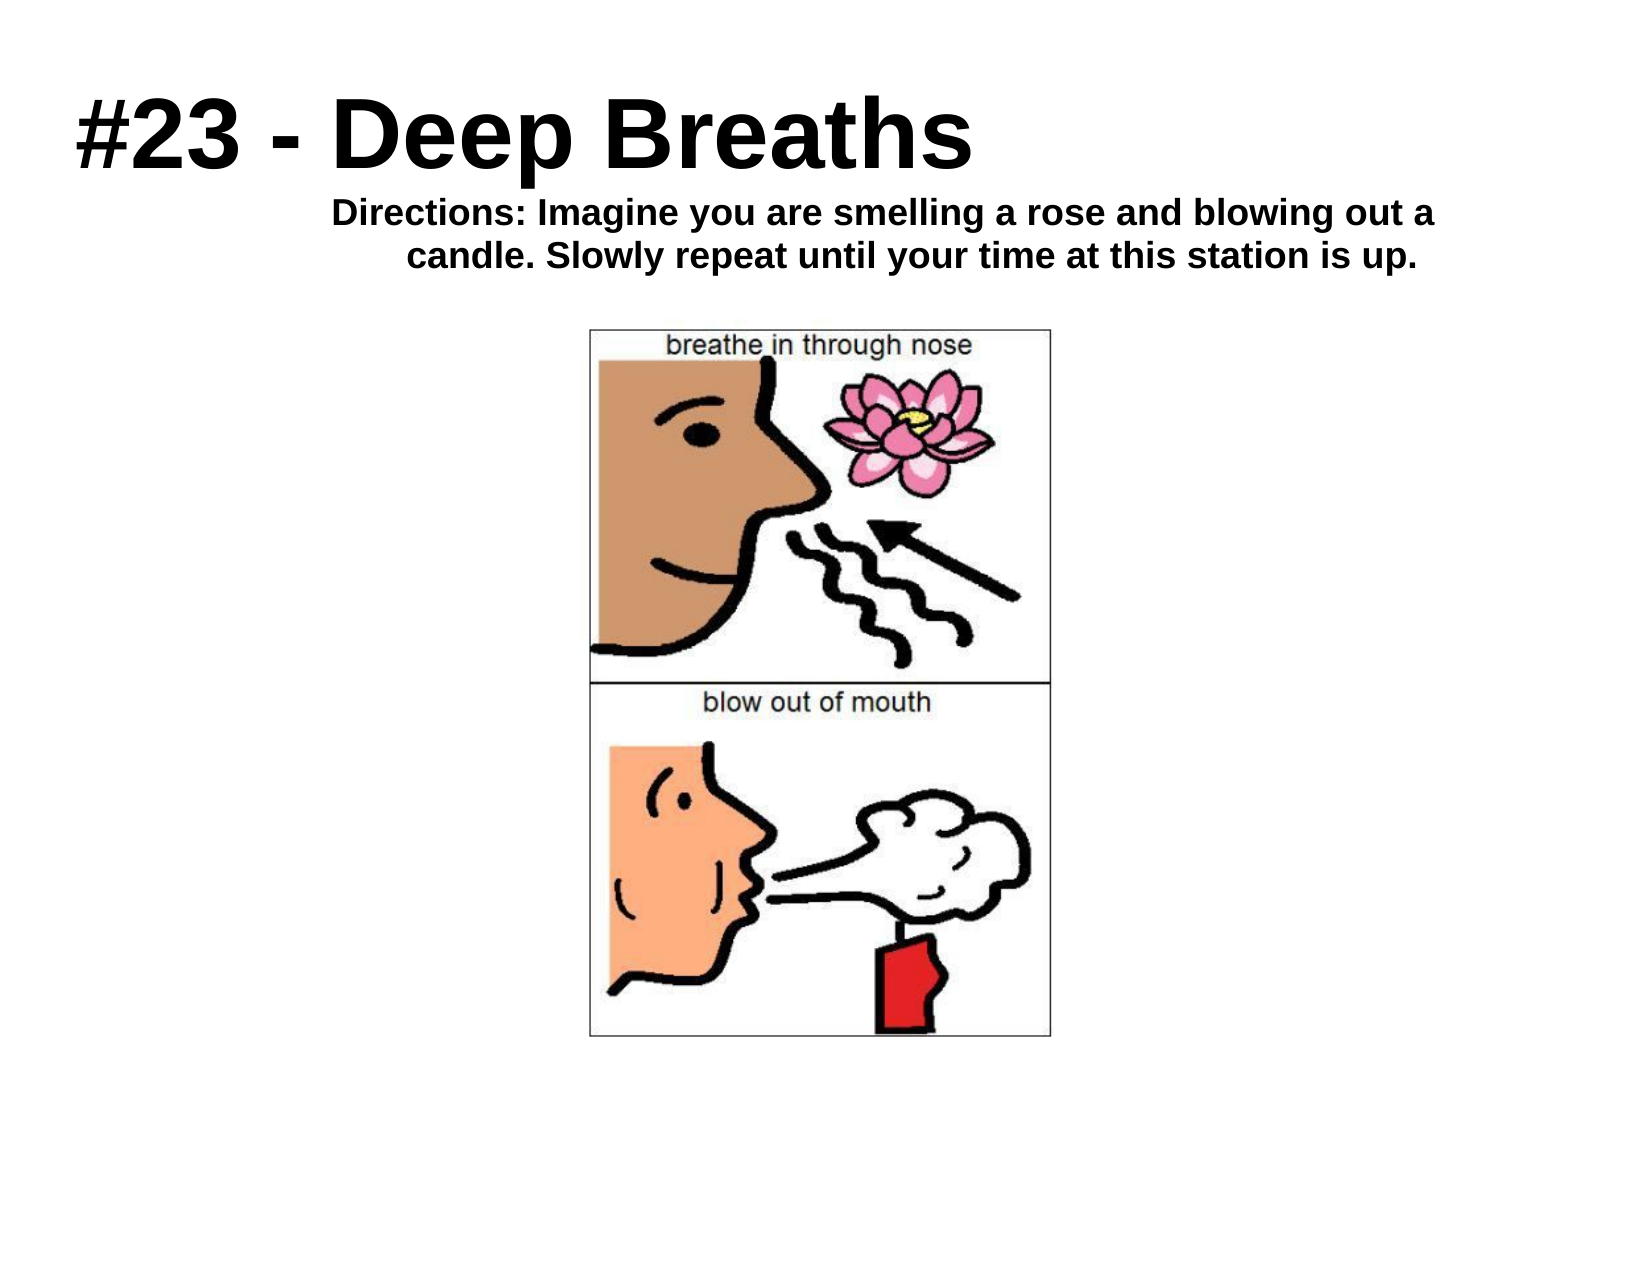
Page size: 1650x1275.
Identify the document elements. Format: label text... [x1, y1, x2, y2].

text Directions: Imagine you are smelling a rose and blowing out a candle. Slowly repeat until your time at this station is up. [75, 190, 1575, 276]
text #23 - Deep Breaths [75, 75, 1575, 190]
picture [579, 319, 1071, 1050]
